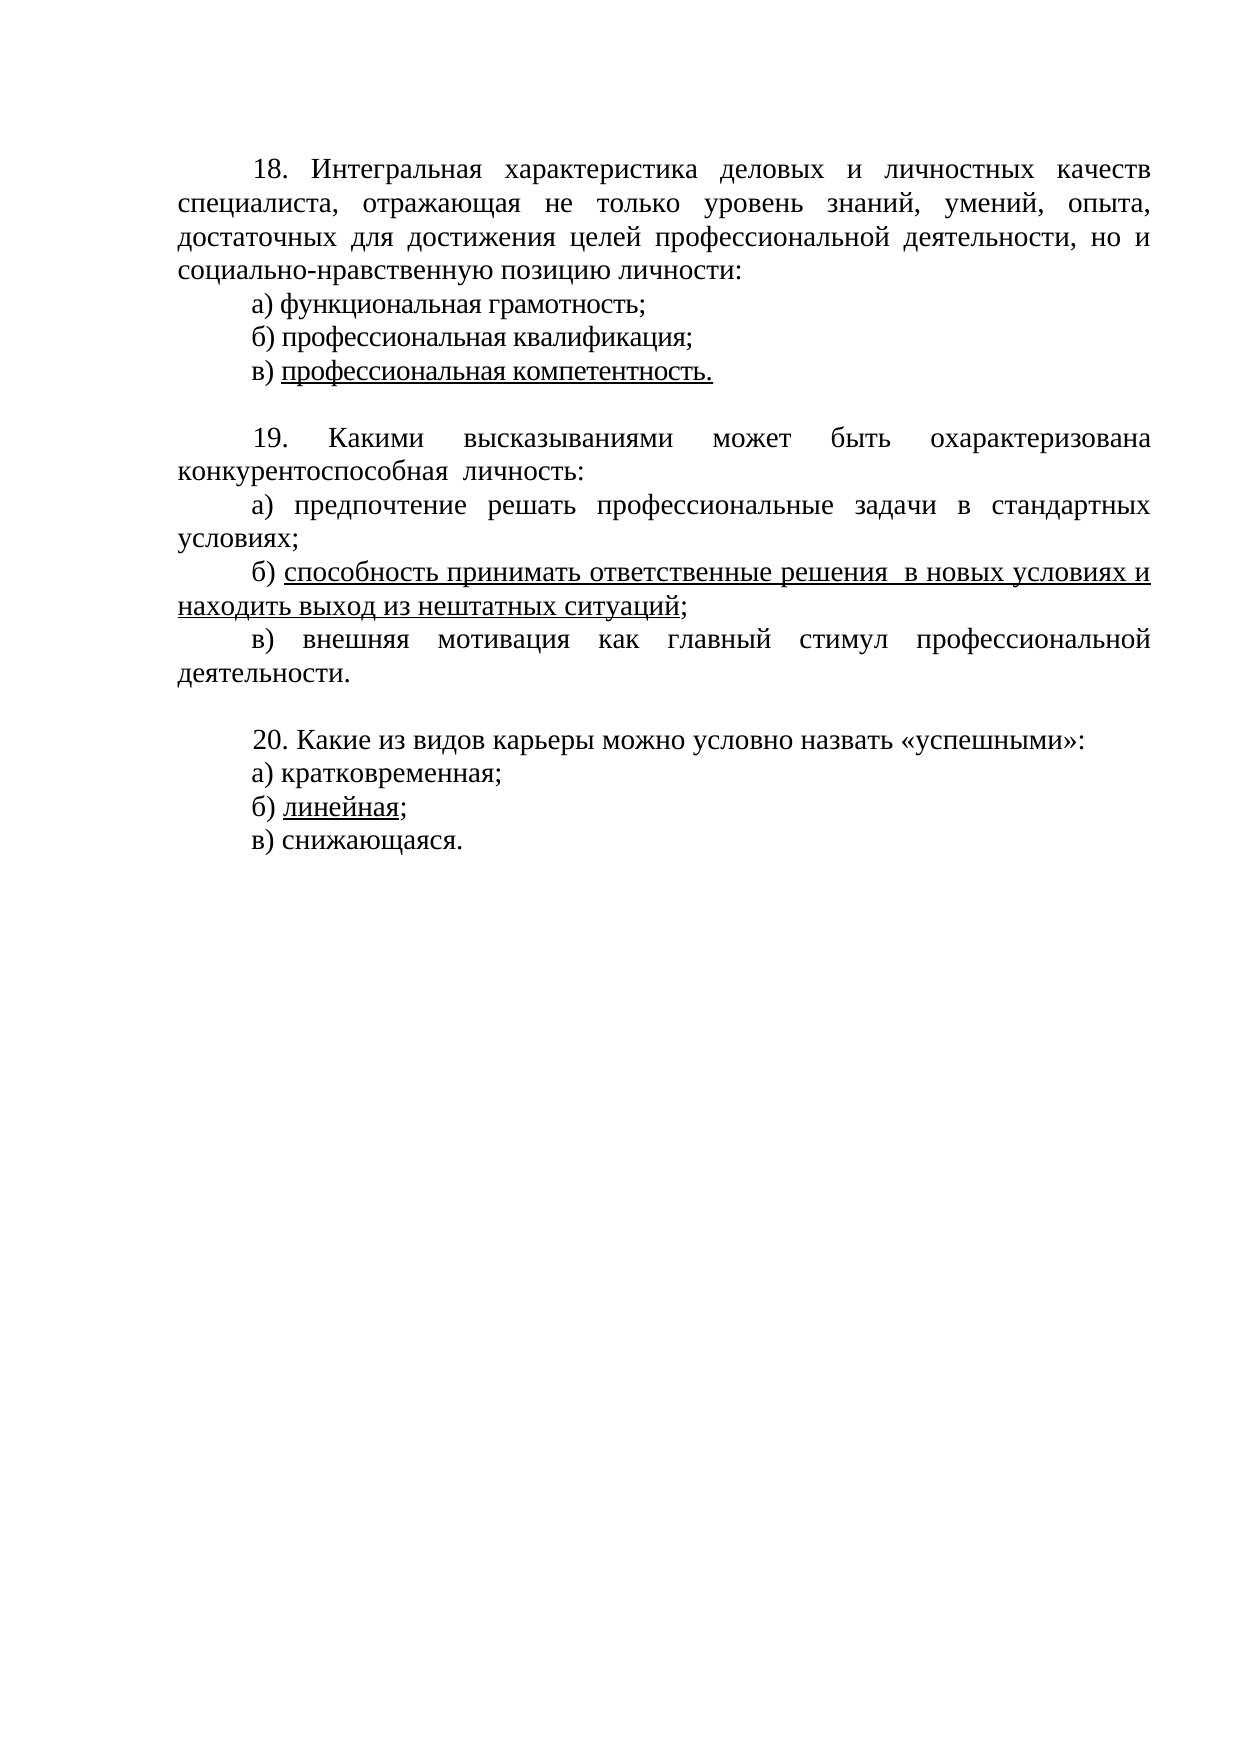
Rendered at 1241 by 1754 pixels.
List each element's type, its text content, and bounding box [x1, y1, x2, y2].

text б) профессиональная квалификация; [214, 319, 1152, 353]
text б) линейная; [177, 789, 1152, 822]
text 19. Какими высказываниями может быть охарактеризована конкурентоспособная личность: [177, 420, 1152, 487]
text в) внешняя мотивация как главный стимул профессиональной деятельности. [177, 621, 1152, 688]
text в) профессиональная компетентность. [214, 353, 1152, 386]
text 18. Интегральная характеристика деловых и личностных качеств специалиста, отражающая не только уровень знаний, умений, опыта, достаточных для достижения целей профессиональной деятельности, но и социально-нравственную позицию личности: [177, 152, 1152, 286]
text а) функциональная грамотность; [214, 286, 1152, 319]
text а) кратковременная; [177, 755, 1152, 789]
text б) способность принимать ответственные решения в новых условиях и находить выход из нештатных ситуаций; [177, 554, 1152, 621]
text а) предпочтение решать профессиональные задачи в стандартных условиях; [177, 487, 1152, 554]
text 20. Какие из видов карьеры можно условно назвать «успешными»: [252, 722, 1152, 755]
text в) снижающаяся. [177, 822, 1152, 856]
